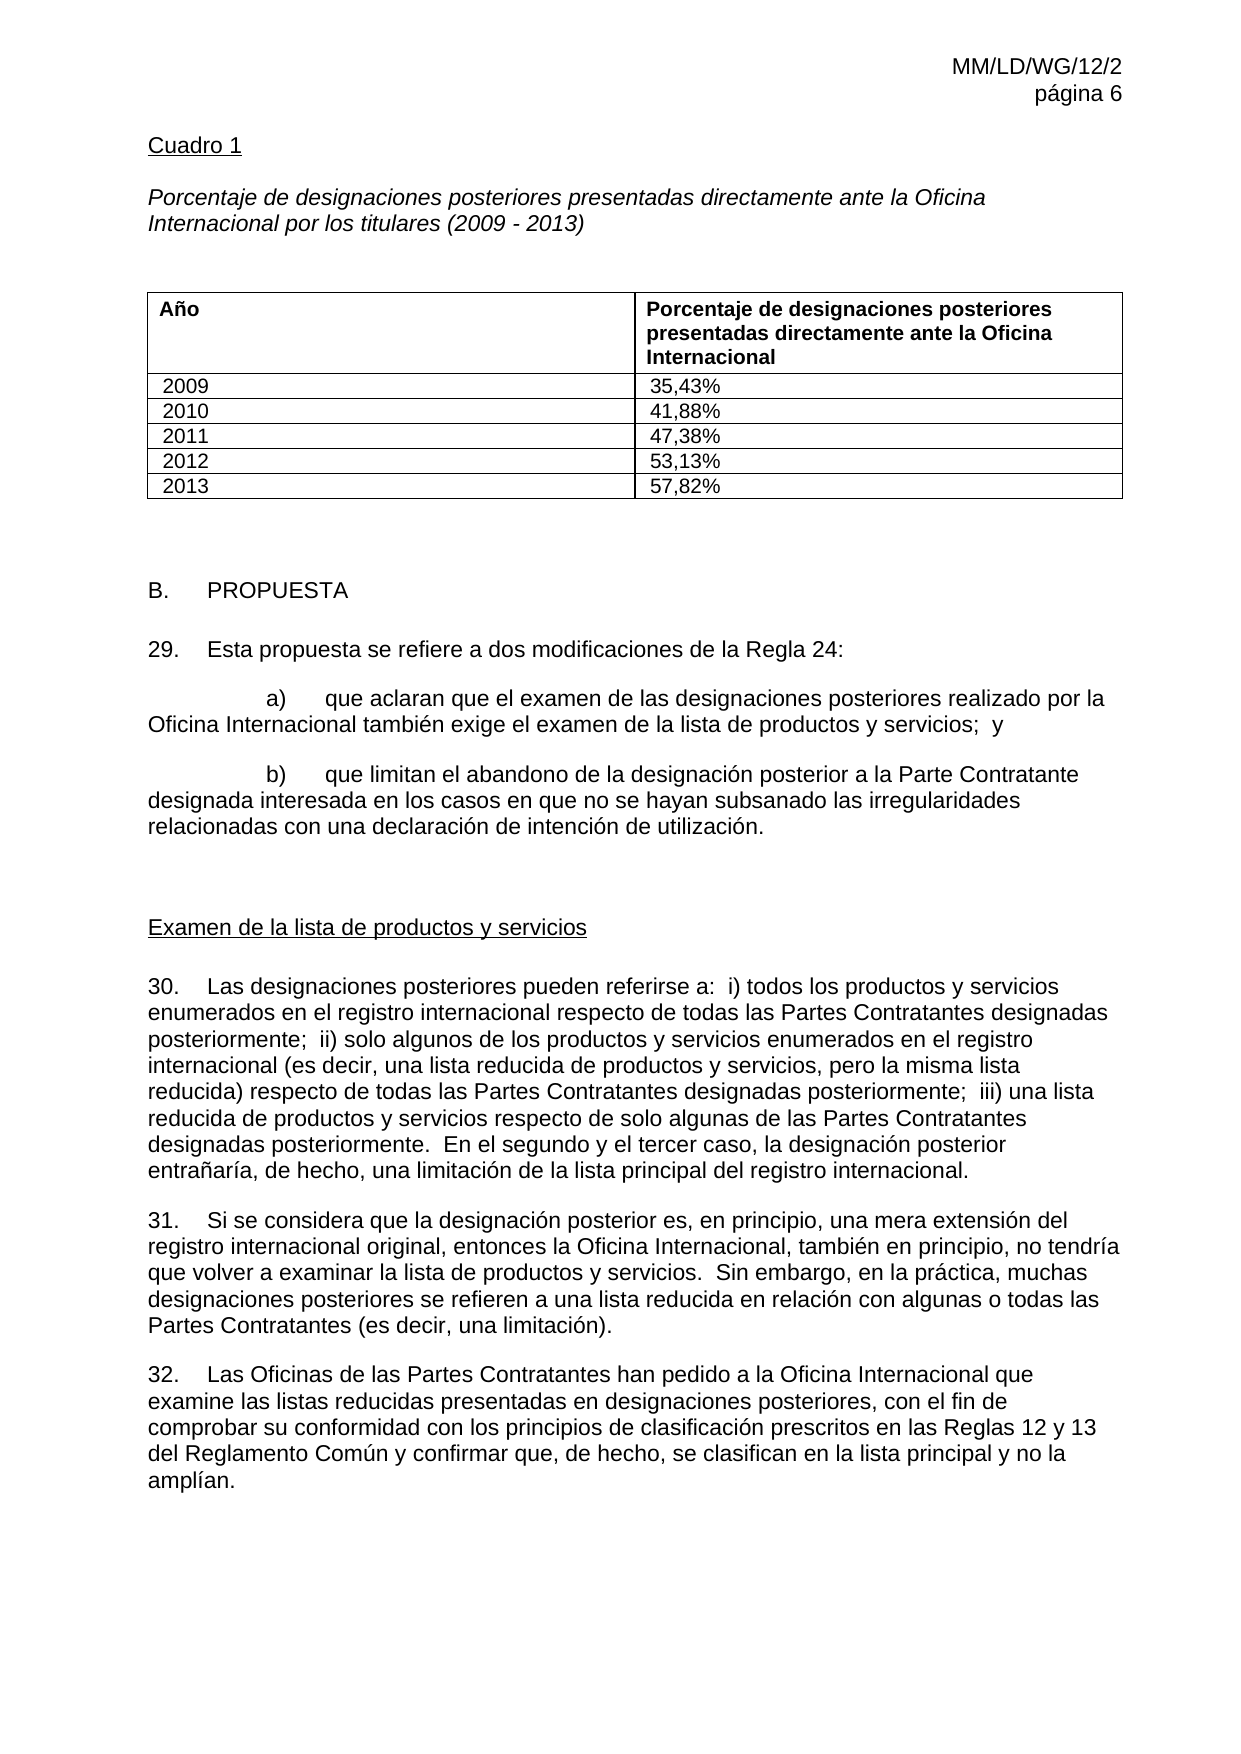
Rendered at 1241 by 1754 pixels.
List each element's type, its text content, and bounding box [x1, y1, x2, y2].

table_cell 47,38% [636, 424, 1122, 448]
table_cell 53,13% [636, 449, 1122, 473]
table_header Año [148, 293, 634, 373]
table_cell 2009 [148, 374, 634, 398]
subtitle Examen de la lista de productos y servicios [148, 914, 1122, 940]
text Si se considera que la designación posterior es, en principio, una mera extensión del registro internacional original, entonces la Oficina Internacional, también en principio, no tendría que volver a examinar la lista de productos y servicios. Sin embargo, en la práctica, muchas designaciones posteriores se refieren a una lista reducida en relación con algunas o todas las Partes Contratantes (es decir, una limitación). [148, 1207, 1122, 1338]
subtitle B. Propuesta [148, 577, 1122, 603]
text Las designaciones posteriores pueden referirse a: i) todos los productos y servicios enumerados en el registro internacional respecto de todas las Partes Contratantes designadas posteriormente; ii) solo algunos de los productos y servicios enumerados en el registro internacional (es decir, una lista reducida de productos y servicios, pero la misma lista reducida) respecto de todas las Partes Contratantes designadas posteriormente; iii) una lista reducida de productos y servicios respecto de solo algunas de las Partes Contratantes designadas posteriormente. En el segundo y el tercer caso, la designación posterior entrañaría, de hecho, una limitación de la lista principal del registro internacional. [148, 973, 1122, 1184]
table_cell 2012 [148, 449, 634, 473]
table_header Porcentaje de designaciones posteriores presentadas directamente ante la Oficina Internacional [636, 293, 1122, 373]
text Esta propuesta se refiere a dos modificaciones de la Regla 24: [148, 636, 1122, 662]
table_cell 2011 [148, 424, 634, 448]
text Las Oficinas de las Partes Contratantes han pedido a la Oficina Internacional que examine las listas reducidas presentadas en designaciones posteriores, con el fin de comprobar su conformidad con los principios de clasificación prescritos en las Reglas 12 y 13 del Reglamento Común y confirmar que, de hecho, se clasifican en la lista principal y no la amplían. [148, 1361, 1122, 1493]
table_cell 2010 [148, 399, 634, 423]
table_cell 35,43% [636, 374, 1122, 398]
subtitle Cuadro 1 [148, 132, 1122, 158]
table_cell 2013 [148, 474, 634, 498]
table_cell 57,82% [636, 474, 1122, 498]
subtitle Porcentaje de designaciones posteriores presentadas directamente ante la Oficina Internacional por los titulares (2009 - 2013) [148, 183, 1122, 236]
list a) que aclaran que el examen de las designaciones posteriores realizado por la Oficina Internacional también exige el examen de la lista de productos y servicios; y [148, 685, 1122, 738]
table_cell 41,88% [636, 399, 1122, 423]
list b) que limitan el abandono de la designación posterior a la Parte Contratante designada interesada en los casos en que no se hayan subsanado las irregularidades relacionadas con una declaración de intención de utilización. [148, 761, 1122, 840]
